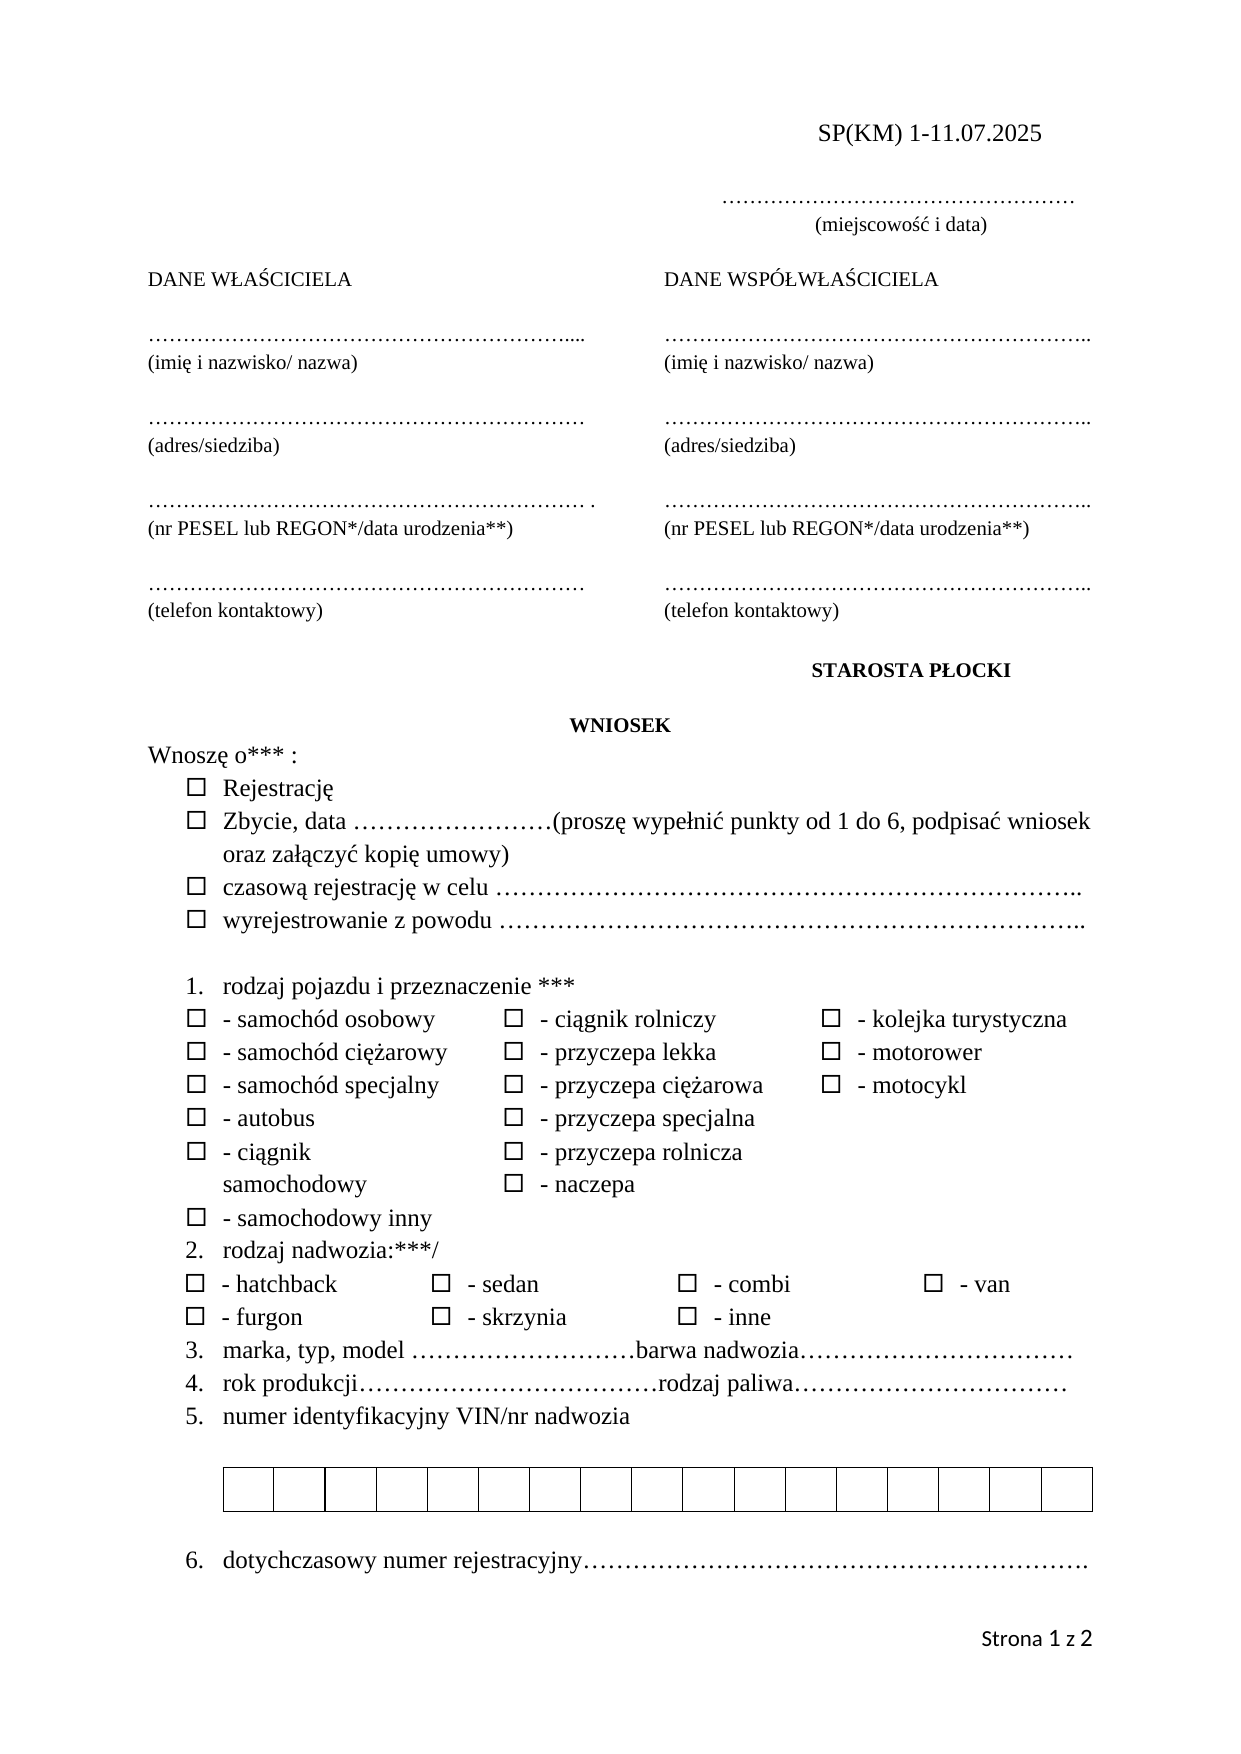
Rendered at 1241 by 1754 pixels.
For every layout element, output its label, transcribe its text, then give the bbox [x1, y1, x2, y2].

list - hatchback [184, 1269, 354, 1297]
list - samochód osobowy [185, 1004, 458, 1033]
list - skrzynia [430, 1302, 601, 1330]
list - ciągnik rolniczy [502, 1004, 775, 1033]
list - combi [676, 1269, 847, 1297]
list - motocykl [820, 1071, 1093, 1099]
table_header [581, 1468, 631, 1511]
list - samochodowy inny [185, 1203, 1093, 1231]
table_header [837, 1468, 887, 1511]
text (imię i nazwisko/ nazwa) (imię i nazwisko/ nazwa) [148, 350, 1093, 374]
list rodzaj pojazdu i przeznaczenie *** [185, 971, 1093, 1000]
list wyrejestrowanie z powodu …………………………………………………………….. [185, 905, 1093, 934]
list - autobus [185, 1103, 458, 1132]
text ……………………………………………………… …………………………………………………….. [148, 571, 1093, 595]
table_header [530, 1468, 580, 1511]
table_header [632, 1468, 682, 1511]
text …………………………………………… [148, 184, 1093, 208]
list rodzaj nadwozia:***/ [185, 1236, 1093, 1264]
text SP(KM) 1-11.07.2025 [148, 118, 1093, 180]
table_header [224, 1468, 273, 1511]
list numer identyfikacyjny VIN/nr nadwozia [185, 1401, 1093, 1429]
list - przyczepa lekka [502, 1037, 775, 1066]
list marka, typ, model ………………………barwa nadwozia…………………………… [185, 1335, 1093, 1363]
table_header [377, 1468, 427, 1511]
list - kolejka turystyczna [820, 1004, 1093, 1033]
text DANE WŁAŚCICIELA DANE WSPÓŁWŁAŚCICIELA [148, 267, 1093, 291]
list - sedan [430, 1269, 601, 1297]
table_header [990, 1468, 1041, 1511]
table_header [735, 1468, 785, 1511]
list - przyczepa rolnicza [502, 1137, 775, 1165]
text (miejscowość i data) [148, 212, 1093, 236]
list - inne [676, 1302, 847, 1330]
text (adres/siedziba) (adres/siedziba) [148, 433, 1093, 457]
table_header [683, 1468, 734, 1511]
table_header [326, 1468, 376, 1511]
list czasową rejestrację w celu …………………………………………………………….. [185, 872, 1093, 901]
list - samochód specjalny [185, 1071, 458, 1099]
text (nr PESEL lub REGON*/data urodzenia**) (nr PESEL lub REGON*/data urodzenia**) [148, 516, 1093, 539]
list Rejestrację [185, 773, 1093, 802]
list - przyczepa specjalna [502, 1103, 775, 1132]
list - przyczepa ciężarowa [502, 1071, 775, 1099]
table_header [274, 1468, 324, 1511]
text WNIOSEK [148, 713, 1093, 737]
text Wnoszę o*** : [148, 740, 1093, 769]
table_header [428, 1468, 478, 1511]
table_header [888, 1468, 938, 1511]
list Zbycie, data ……………………(proszę wypełnić punkty od 1 do 6, podpisać wniosek oraz załączyć kopię umowy) [185, 806, 1093, 868]
list - naczepa [502, 1169, 775, 1198]
list - furgon [184, 1302, 354, 1330]
text ……………………………………………………… . …………………………………………………….. [148, 488, 1093, 512]
text …………………………………………………….... …………………………………………………….. [148, 322, 1093, 346]
table_header [939, 1468, 989, 1511]
list - samochód ciężarowy [185, 1037, 458, 1066]
list dotychczasowy numer rejestracyjny……………………………………………………. [185, 1545, 1093, 1574]
text ……………………………………………………… …………………………………………………….. [148, 405, 1093, 429]
list - ciągnik samochodowy [185, 1137, 458, 1198]
list - van [922, 1269, 1093, 1297]
text STAROSTA PŁOCKI [148, 657, 1093, 682]
table_header [786, 1468, 836, 1511]
list rok produkcji………………………………rodzaj paliwa…………………………… [185, 1368, 1093, 1396]
text (telefon kontaktowy) (telefon kontaktowy) [148, 598, 1093, 622]
list - motorower [820, 1037, 1093, 1066]
table_header [479, 1468, 529, 1511]
table_header [1042, 1468, 1092, 1511]
